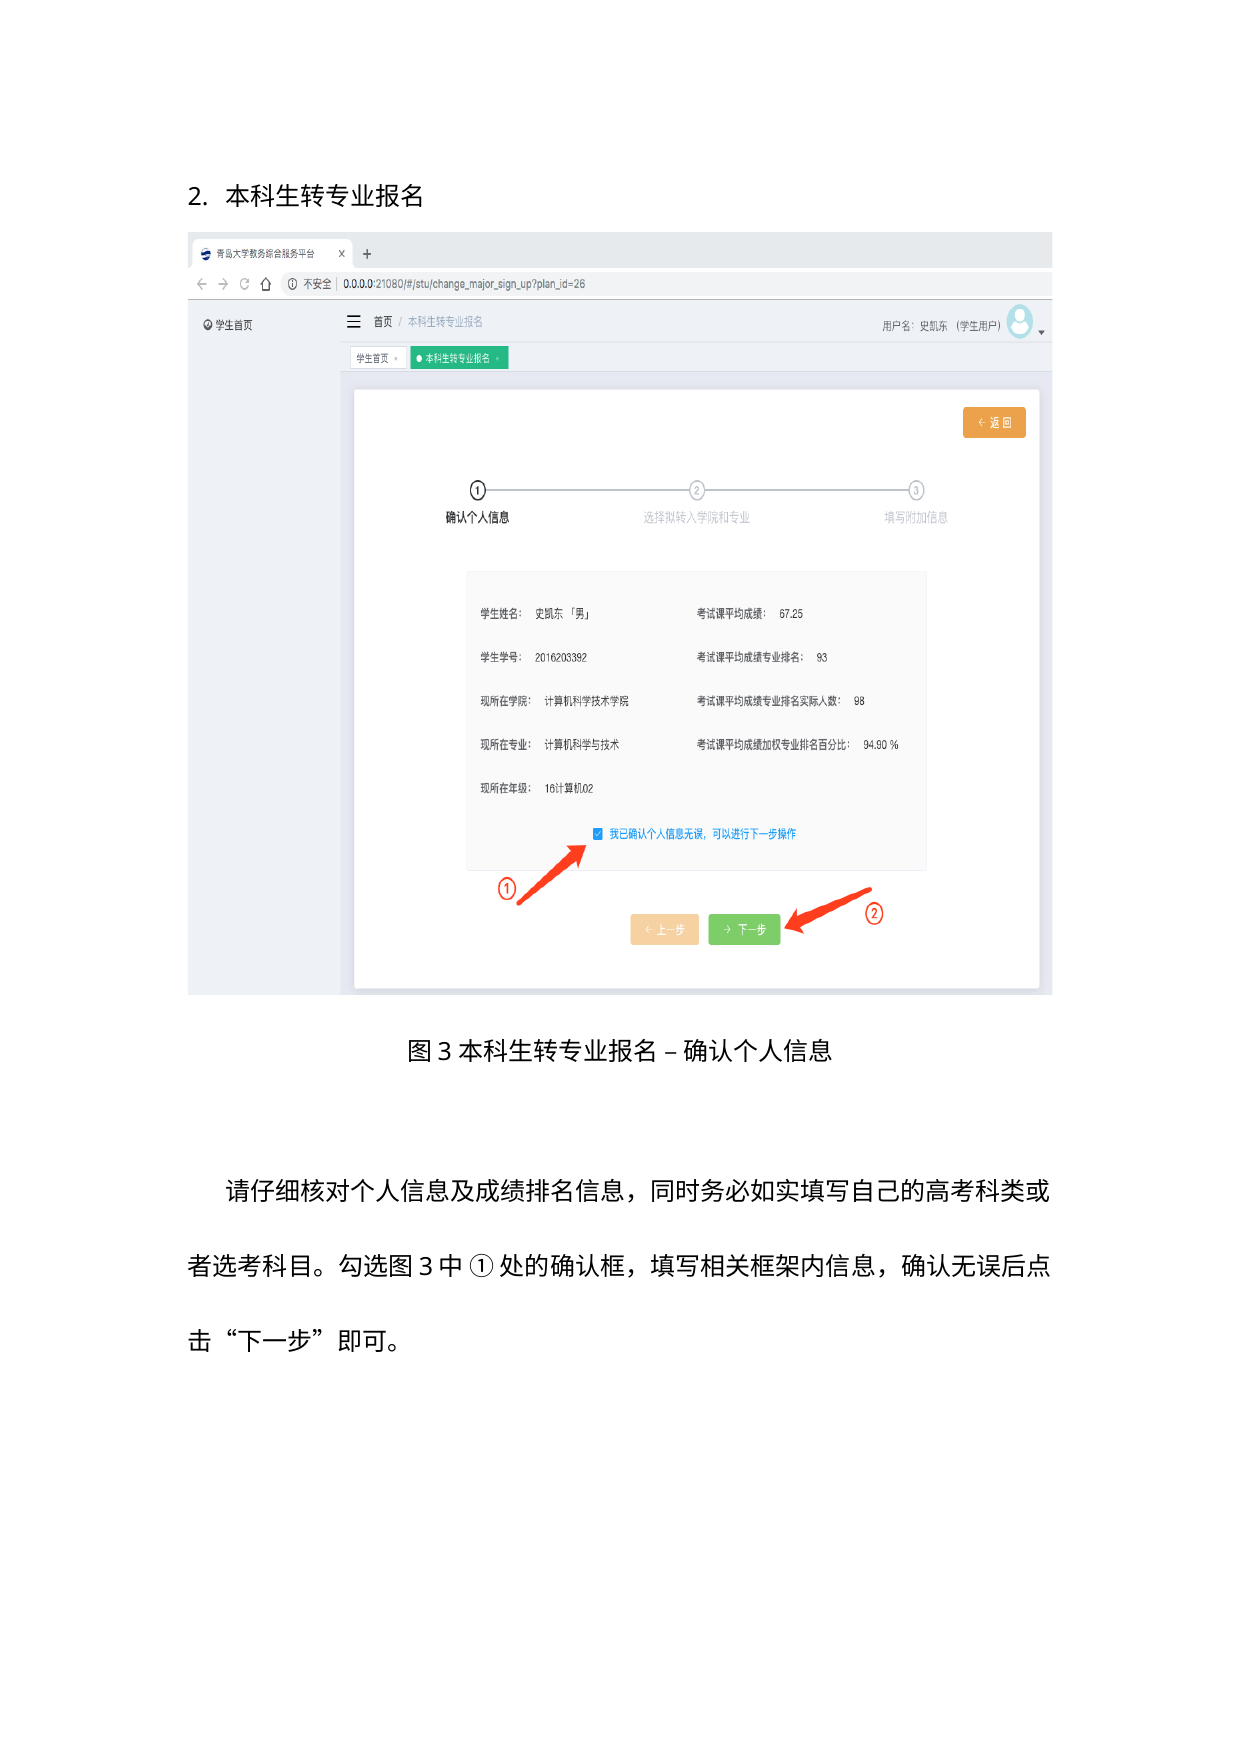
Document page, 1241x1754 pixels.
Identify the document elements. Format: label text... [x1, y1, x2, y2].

text 请仔细核对个人信息及成绩排名信息，同时务必如实填写自己的高考科类或者选考科目。勾选图3中 ① 处的确认框，填写相关框架内信息，确认无误后点击“下一步”即可。 [187, 1157, 1053, 1372]
text 图3 本科生转专业报名 – 确认个人信息 [187, 1017, 1053, 1082]
picture [187, 232, 1053, 995]
list 本科生转专业报名 [187, 162, 1053, 227]
